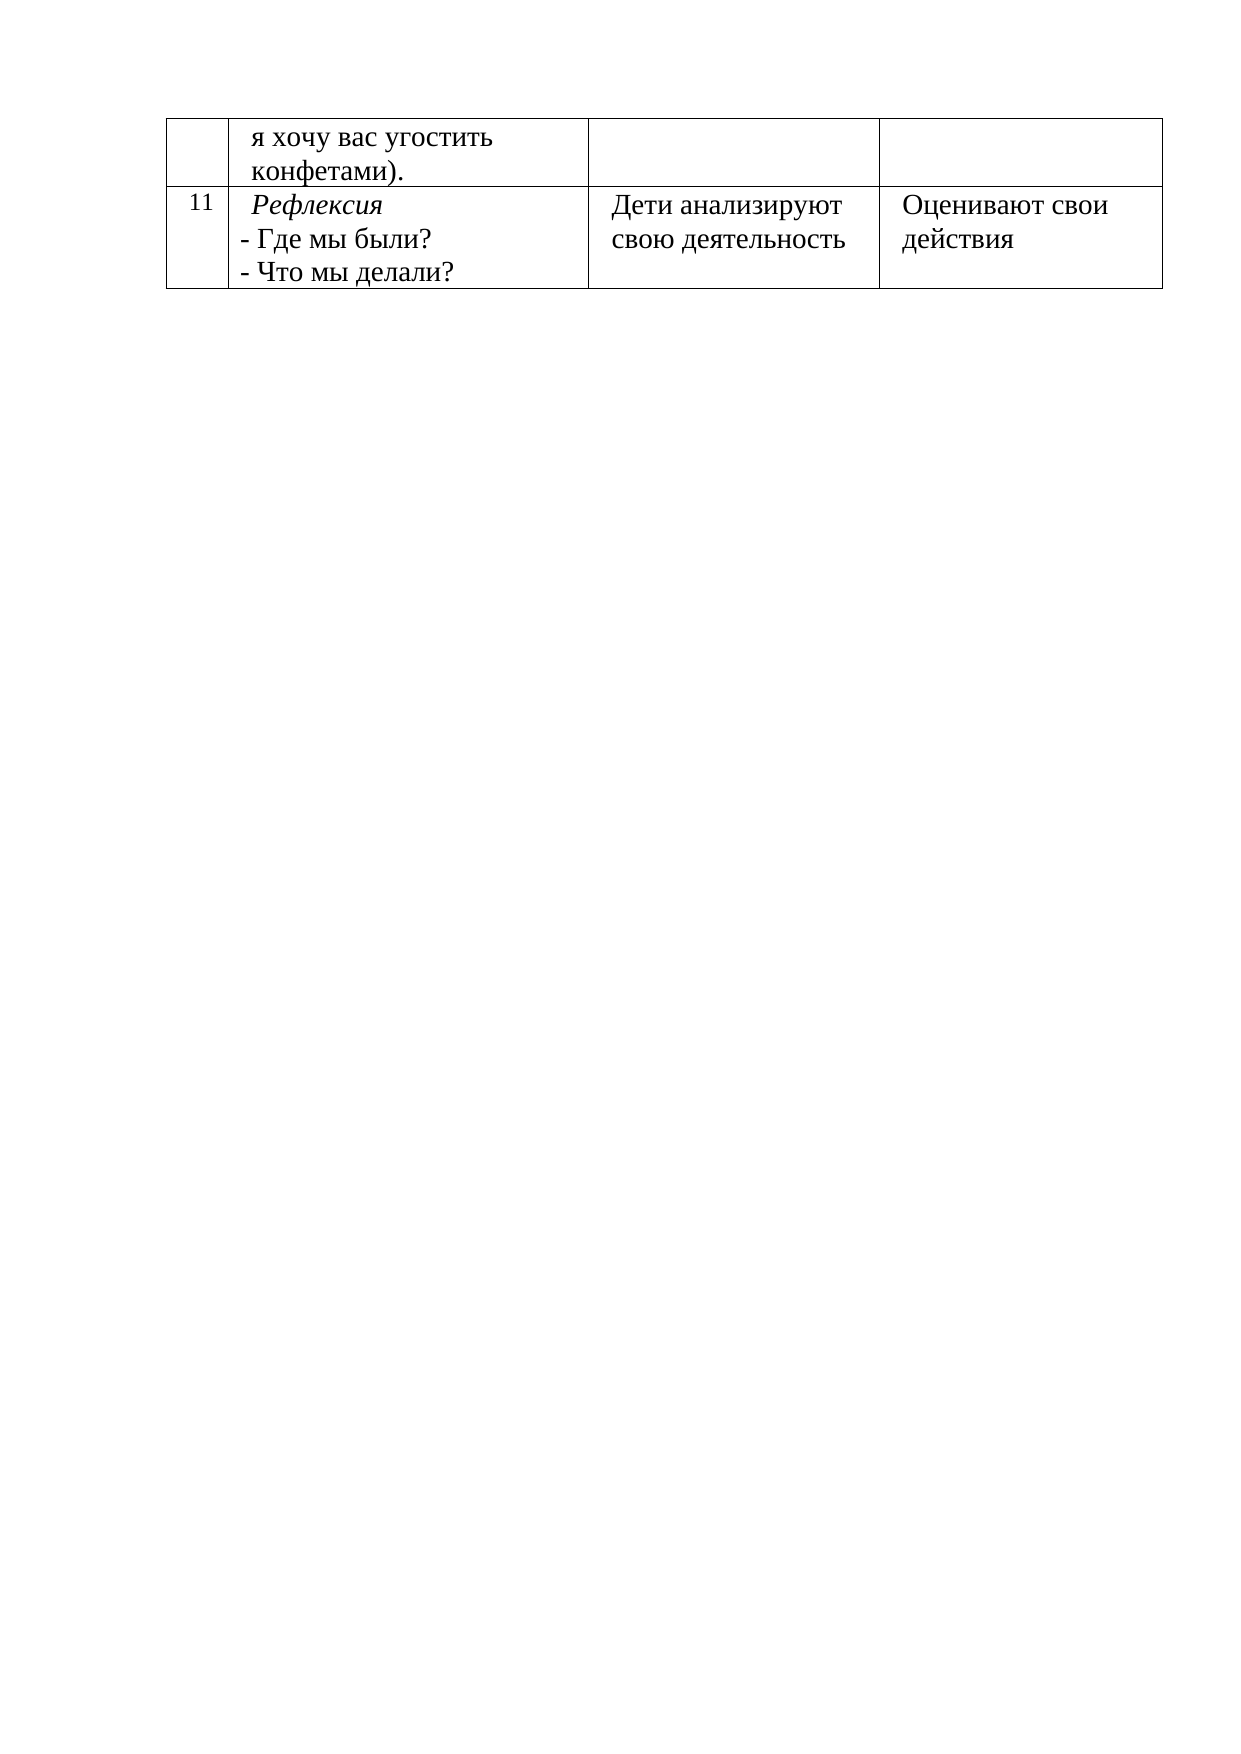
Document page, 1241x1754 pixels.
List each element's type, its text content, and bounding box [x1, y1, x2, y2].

table_cell Дети анализируют свою деятельность [589, 187, 879, 288]
table_cell 11 [167, 187, 228, 288]
table_cell Оценивают свои действия [880, 187, 1162, 288]
table_cell 10 [167, 119, 228, 186]
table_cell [880, 119, 1162, 186]
table_cell Рефлексия - Где мы были? - Что мы делали? [229, 187, 588, 288]
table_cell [589, 119, 879, 186]
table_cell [229, 119, 588, 186]
